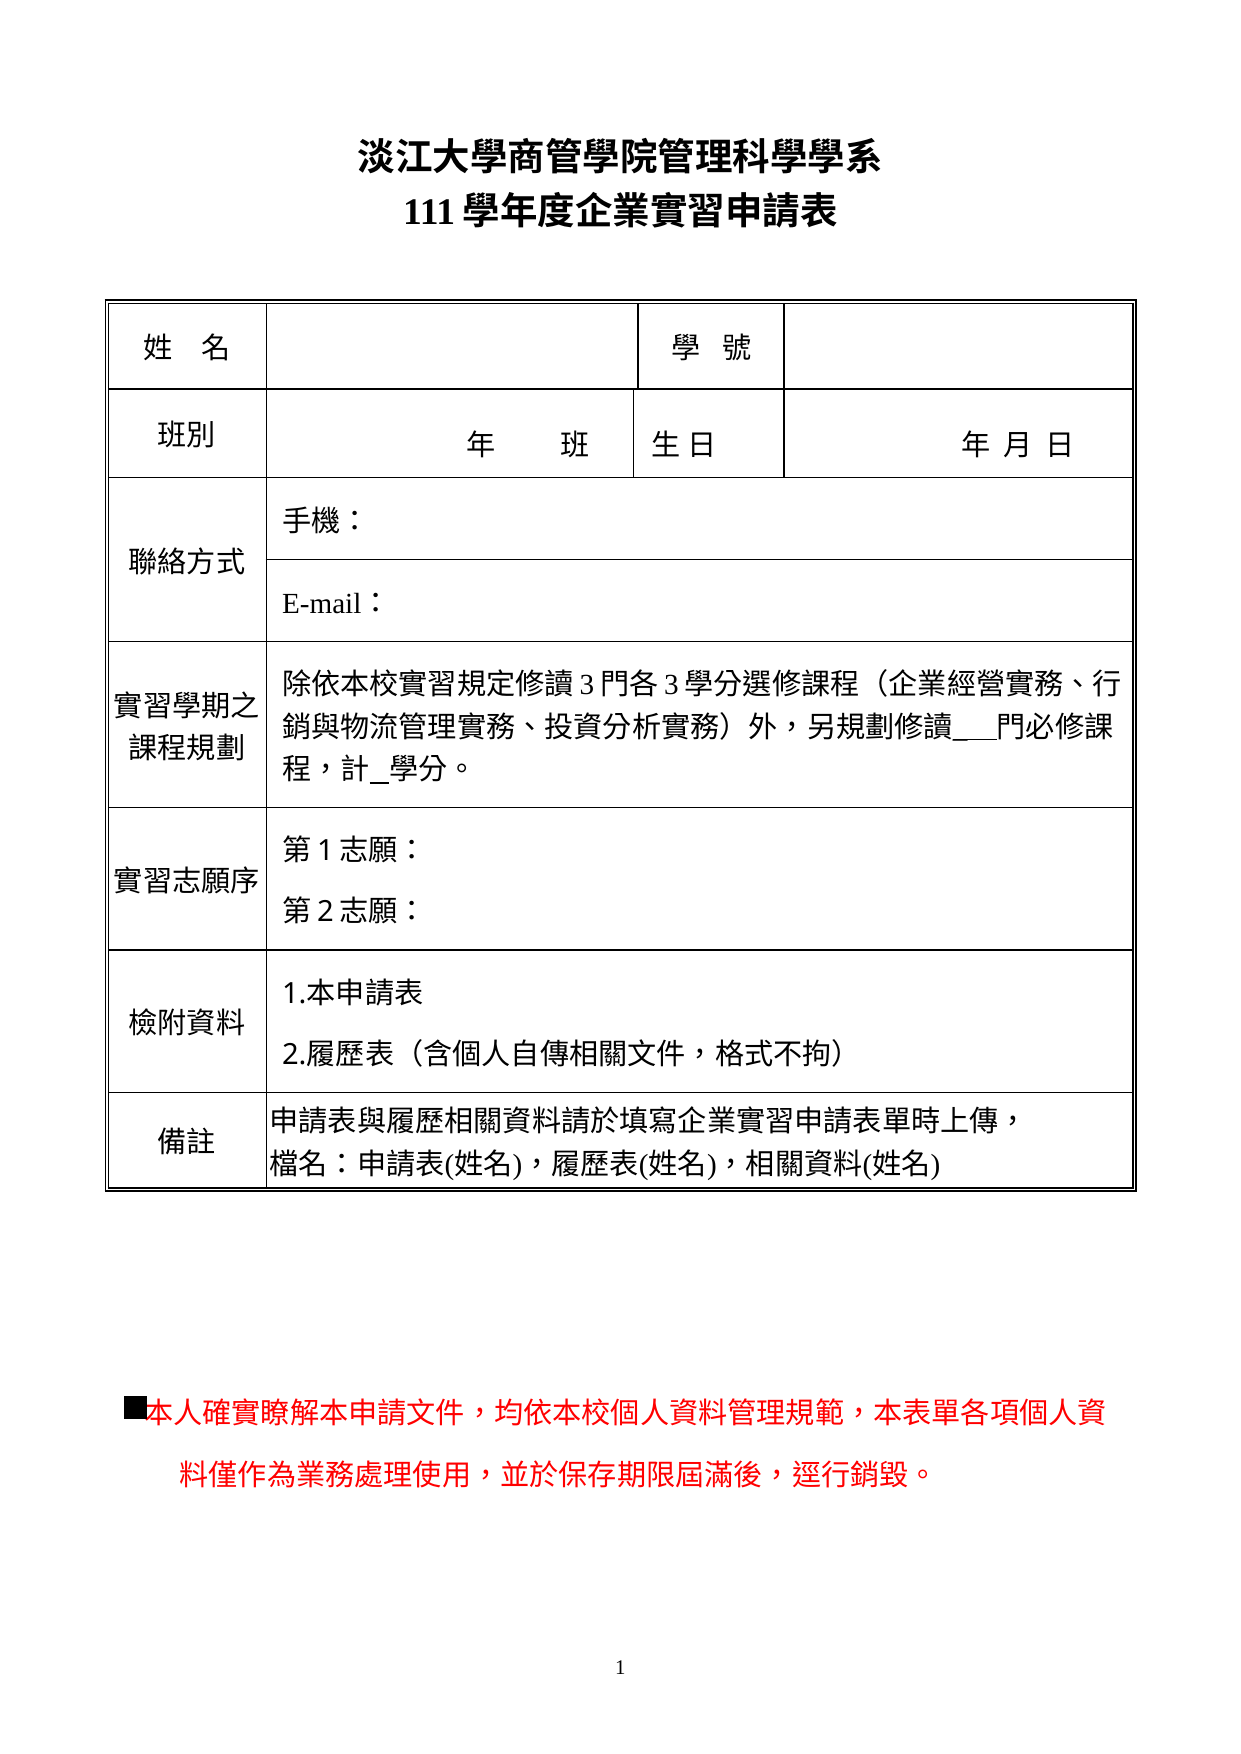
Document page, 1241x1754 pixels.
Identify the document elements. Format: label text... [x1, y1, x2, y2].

text 本人確實瞭解本申請文件，均依本校個人資料管理規範，本表單各項個人資料僅作為業務處理使用，並於保存期限屆滿後，逕行銷毀。 [136, 1379, 1122, 1504]
table_header 學 號 [639, 304, 783, 388]
text 淡江大學商管學院管理科學學系 [118, 127, 1122, 181]
table_cell 班別 [109, 390, 266, 477]
table_cell 生 日 [634, 390, 783, 477]
table_cell 申請表與履歷相關資料請於填寫企業實習申請表單時上傳， 檔名：申請表(姓名)，履歷表(姓名)，相關資料(姓名) [267, 1093, 1132, 1187]
table_cell 實習志願序 [109, 808, 266, 949]
table_header 姓 名 [109, 304, 266, 388]
table_header [785, 304, 1132, 388]
table_cell 檢附資料 [109, 951, 266, 1092]
table_header [267, 304, 637, 388]
table_cell 除依本校實習規定修讀3門各3學分選修課程（企業經營實務、行銷與物流管理實務、投資分析實務）外，另規劃修讀_ 門必修課程，計 學分。 [267, 642, 1132, 807]
table_cell E-mail： [267, 560, 1132, 641]
table_cell 第1志願： 第2志願： [267, 808, 1132, 949]
table_cell 手機： [267, 478, 1132, 559]
table_cell 年 月 日 [785, 390, 1132, 477]
table_cell 備註 [109, 1093, 266, 1187]
text 111學年度企業實習申請表 [118, 181, 1122, 236]
table_cell 實習學期之課程規劃 [109, 642, 266, 807]
table_cell 聯絡方式 [109, 478, 266, 641]
table_cell 年 班 [267, 390, 633, 477]
table_cell 1.本申請表 2.履歷表（含個人自傳相關文件，格式不拘） [267, 951, 1132, 1092]
